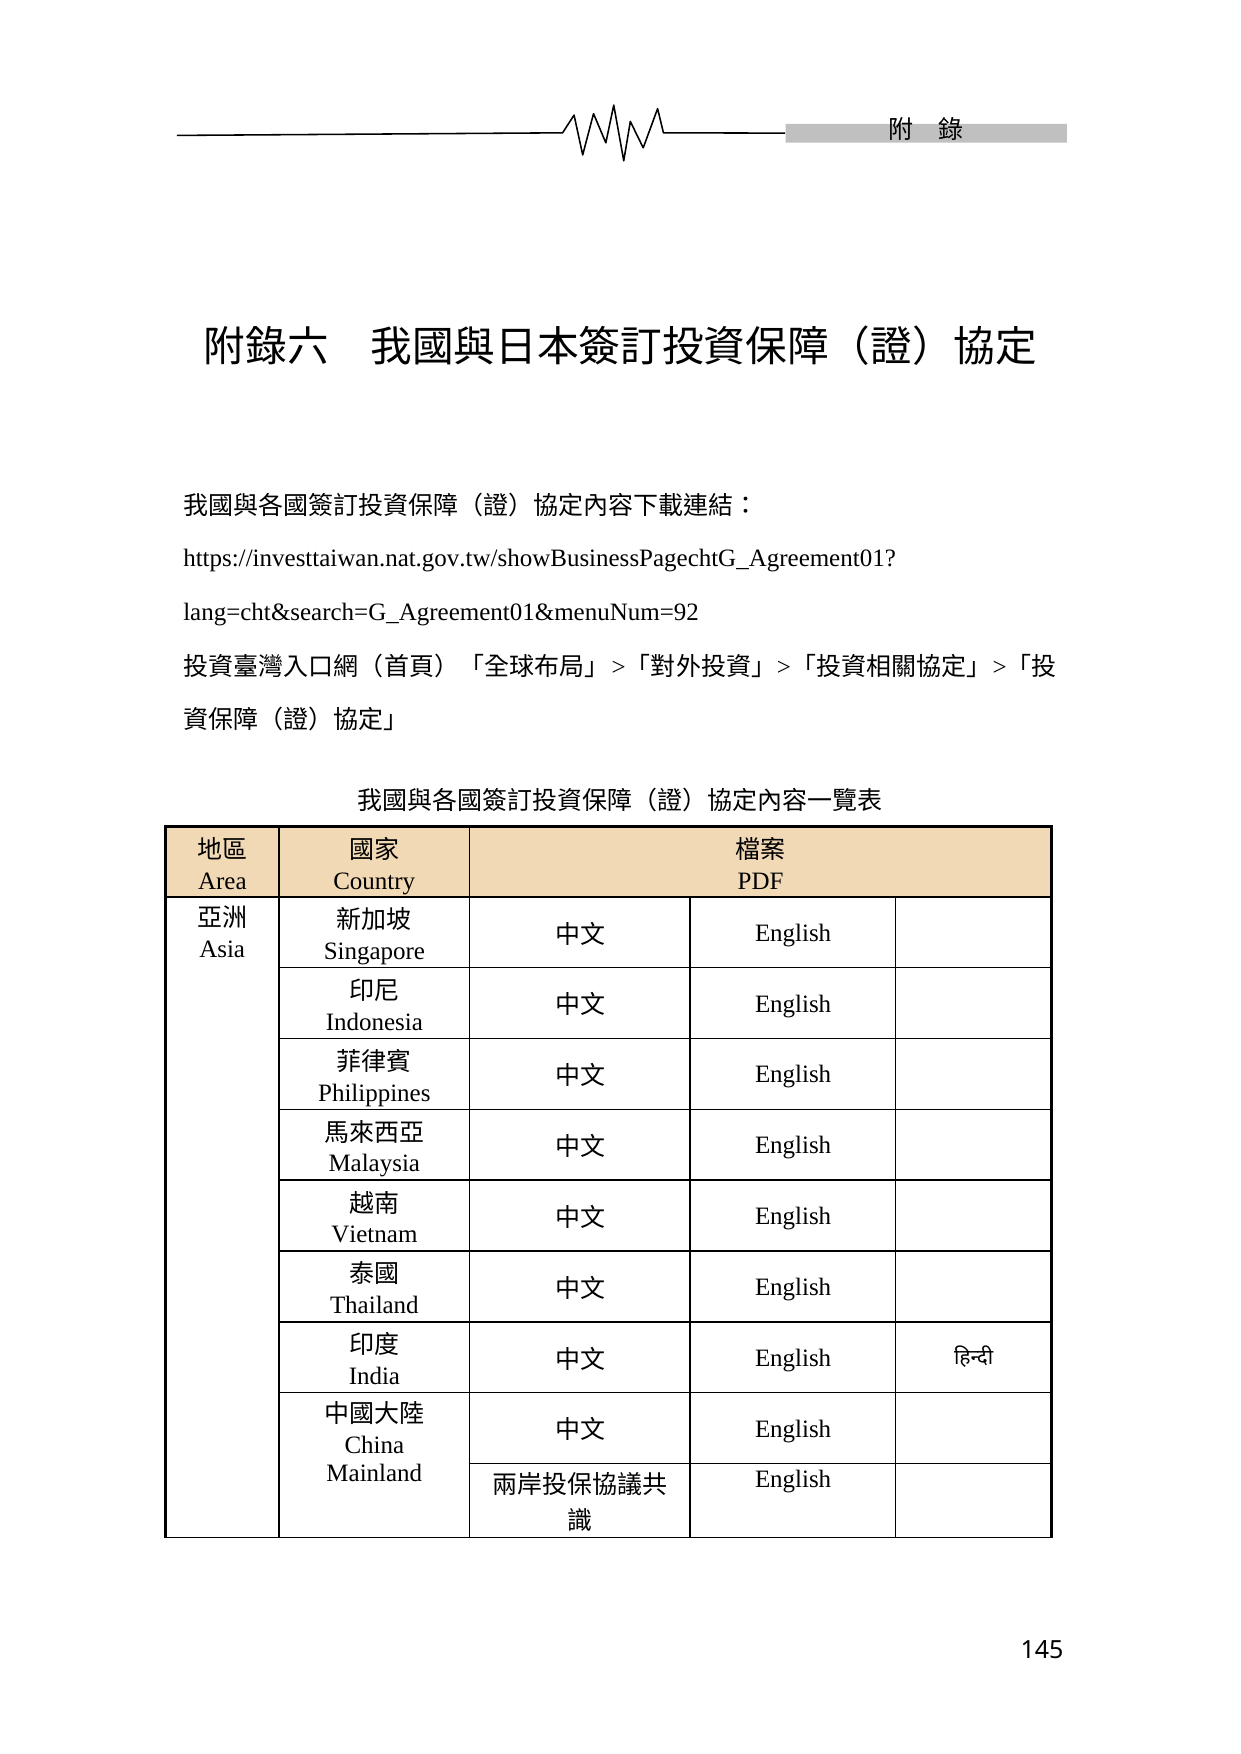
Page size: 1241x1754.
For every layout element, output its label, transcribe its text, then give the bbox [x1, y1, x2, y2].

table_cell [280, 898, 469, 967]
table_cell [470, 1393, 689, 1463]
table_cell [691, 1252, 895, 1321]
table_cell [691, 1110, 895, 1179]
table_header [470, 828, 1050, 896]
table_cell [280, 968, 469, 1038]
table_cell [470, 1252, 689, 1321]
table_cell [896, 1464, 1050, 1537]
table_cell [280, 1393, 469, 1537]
text https://investtaiwan.nat.gov.tw/showBusinessPagechtG_Agreement01?lang=cht&search=G_Agreement01&menuNum=92 [183, 531, 1057, 638]
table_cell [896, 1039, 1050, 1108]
text 附錄六 我國與日本簽訂投資保障（證）協定 [177, 290, 1063, 397]
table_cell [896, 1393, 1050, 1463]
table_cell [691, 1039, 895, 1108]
text 我國與各國簽訂投資保障（證）協定內容下載連結： [183, 477, 1057, 531]
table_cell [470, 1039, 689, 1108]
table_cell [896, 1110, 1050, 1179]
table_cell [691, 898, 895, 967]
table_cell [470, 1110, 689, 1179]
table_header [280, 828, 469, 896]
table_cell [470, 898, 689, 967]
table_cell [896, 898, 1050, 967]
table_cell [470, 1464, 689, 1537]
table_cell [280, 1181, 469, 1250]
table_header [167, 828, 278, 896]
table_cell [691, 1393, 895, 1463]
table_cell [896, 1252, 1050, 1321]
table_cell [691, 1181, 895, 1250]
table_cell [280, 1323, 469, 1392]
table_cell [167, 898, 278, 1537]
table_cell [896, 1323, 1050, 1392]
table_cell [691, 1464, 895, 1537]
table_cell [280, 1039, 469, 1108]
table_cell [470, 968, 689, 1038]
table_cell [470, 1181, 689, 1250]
text 投資臺灣入口網（首頁）「全球布局」>「對外投資」>「投資相關協定」>「投資保障（證）協定」 [183, 638, 1057, 745]
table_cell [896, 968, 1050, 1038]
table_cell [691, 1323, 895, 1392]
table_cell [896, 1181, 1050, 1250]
text 我國與各國簽訂投資保障（證）協定內容一覽表 [177, 772, 1063, 825]
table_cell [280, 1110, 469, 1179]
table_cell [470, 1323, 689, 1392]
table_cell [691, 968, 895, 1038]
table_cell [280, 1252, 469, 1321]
